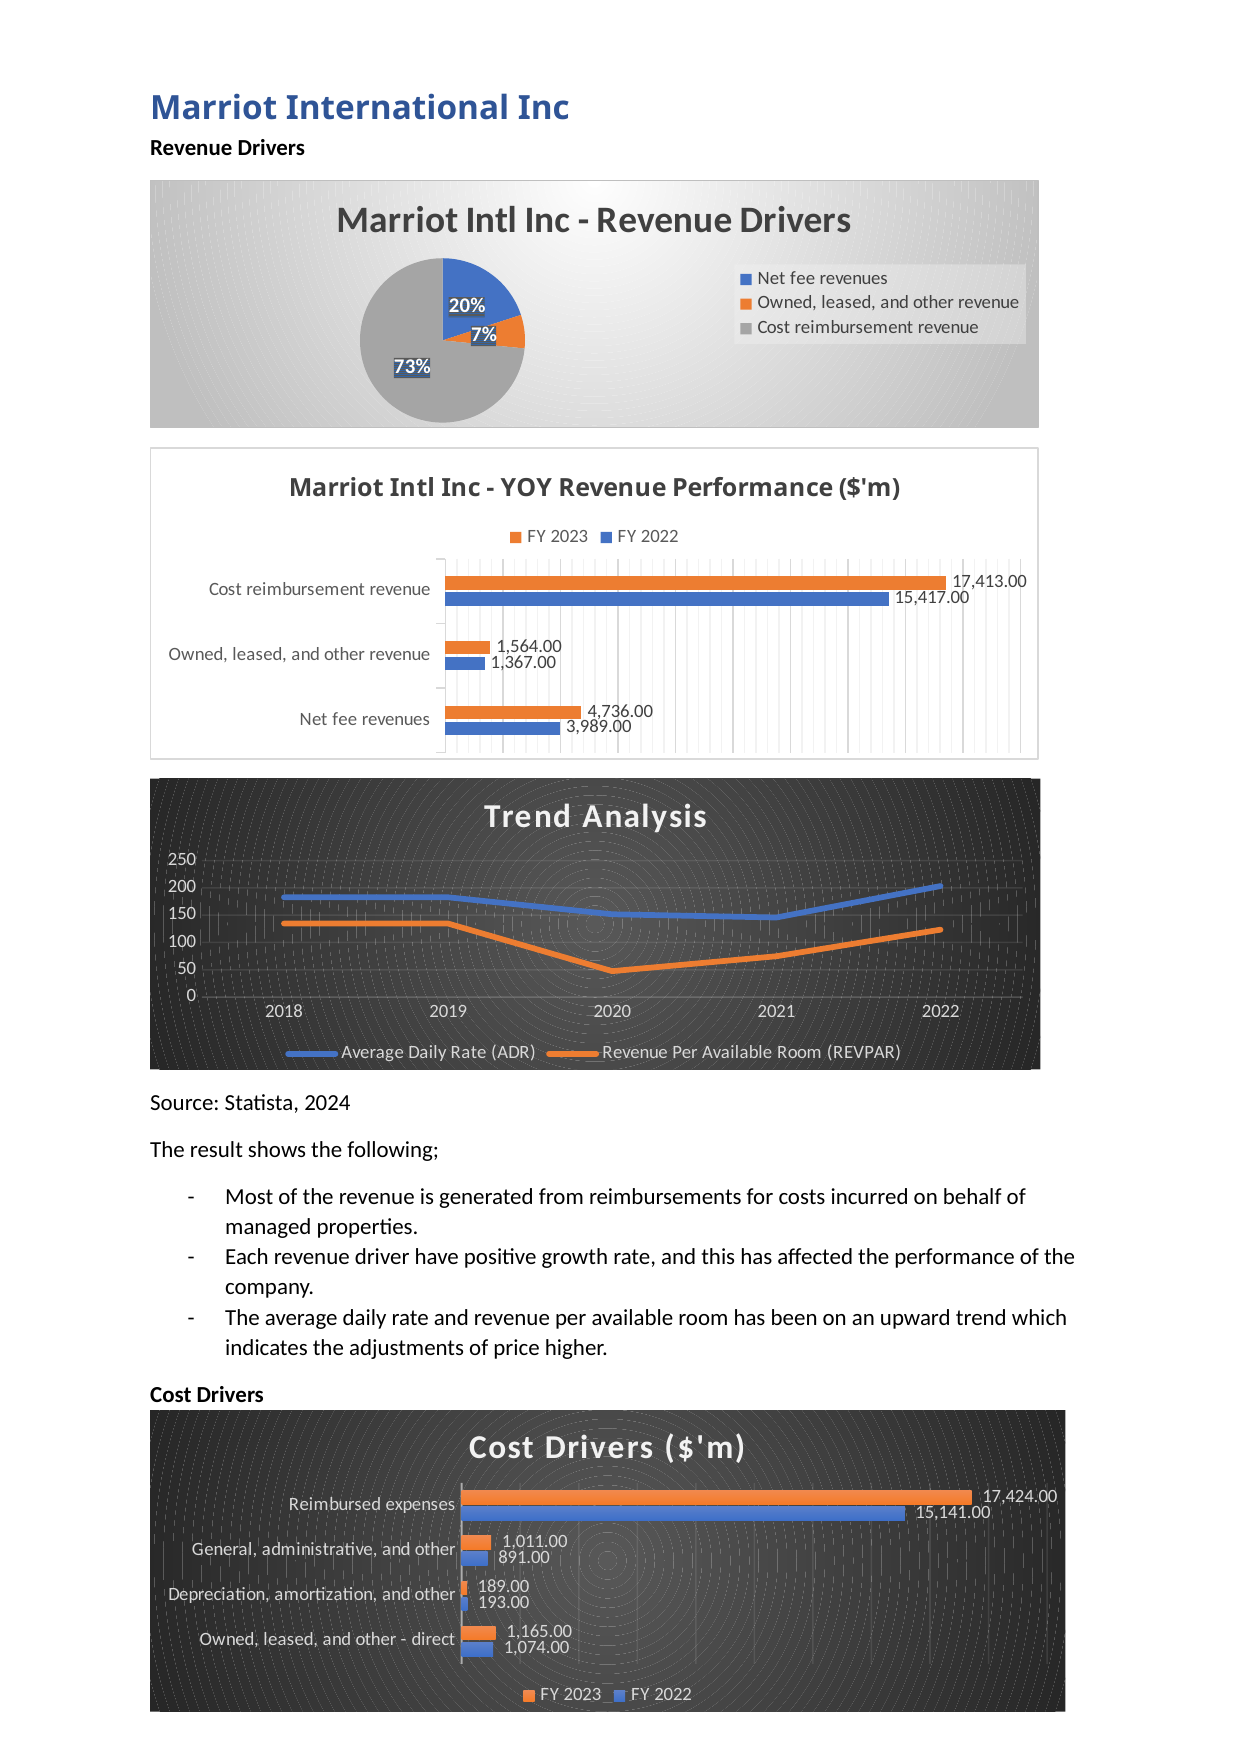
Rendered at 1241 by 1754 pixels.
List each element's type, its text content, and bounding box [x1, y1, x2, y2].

text Cost Drivers [150, 1380, 1090, 1712]
text Source: Statista, 2024 [150, 1088, 1090, 1116]
list Each revenue driver have positive growth rate, and this has affected the performance of the company. [187, 1242, 1090, 1301]
text The result shows the following; [150, 1135, 1090, 1163]
text Revenue Drivers [150, 133, 1090, 161]
list The average daily rate and revenue per available room has been on an upward trend which indicates the adjustments of price higher. [187, 1303, 1090, 1361]
subtitle Marriot International Inc [150, 84, 1090, 129]
list Most of the revenue is generated from reimbursements for costs incurred on behalf of managed properties. [187, 1182, 1090, 1240]
